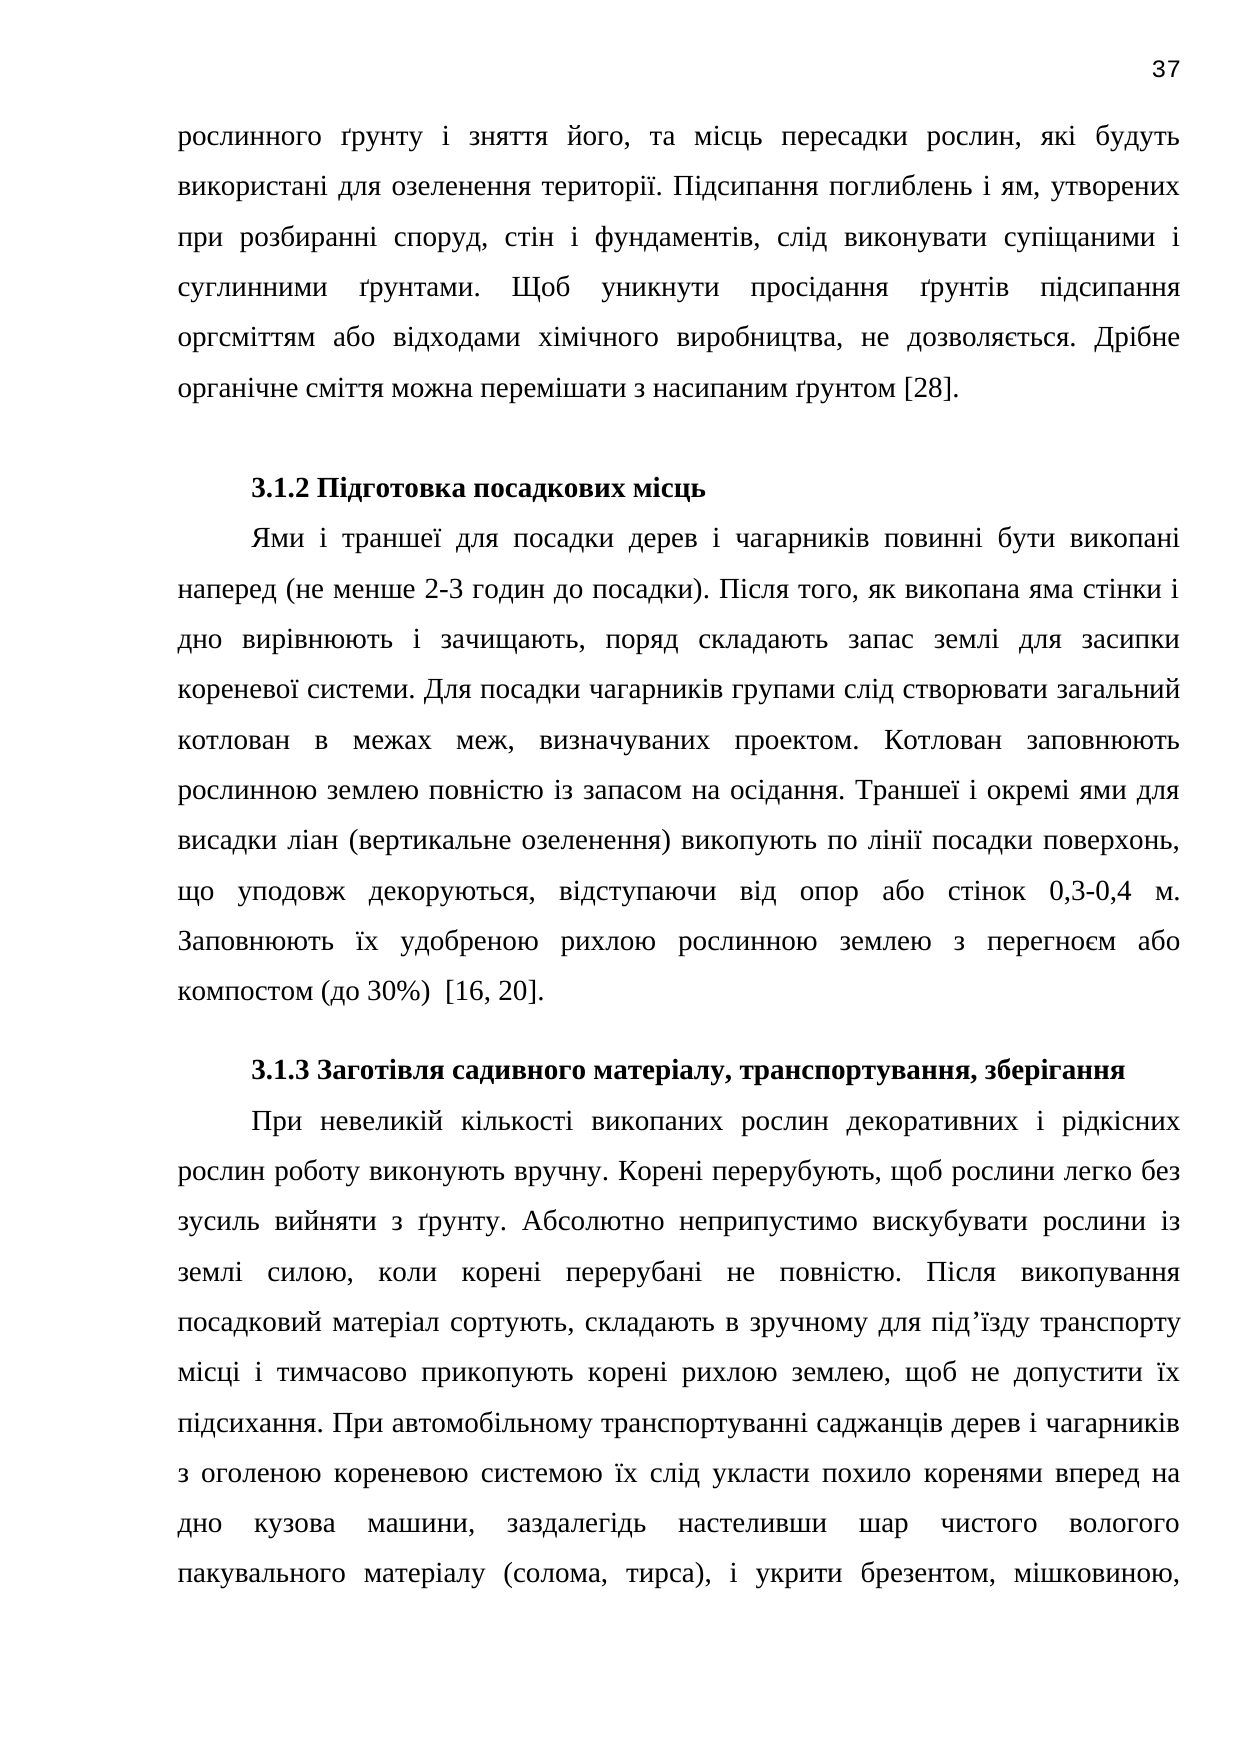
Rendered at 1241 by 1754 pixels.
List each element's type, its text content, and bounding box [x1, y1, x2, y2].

text Ями і траншеї для посадки дерев і чагарників повинні бути викопані наперед (не менше 2-3 годин до посадки). Після того, як викопана яма стінки і дно вирівнюють і зачищають, поряд складають запас землі для засипки кореневої системи. Для посадки чагарників групами слід створювати загальний котлован в межах меж, визначуваних проектом. Котлован заповнюють рослинною землею повністю із запасом на осідання. Траншеї і окремі ями для висадки ліан (вертикальне озеленення) викопують по лінії посадки поверхонь, що уподовж декоруються, відступаючи від опор або стінок 0,3-0,4 м. Заповнюють їх удобреною рихлою рослинною землею з перегноєм або компостом (до 30%) [16, 20]. [177, 521, 1181, 1007]
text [177, 118, 1181, 403]
subtitle 3.1.2 Підготовка посадкових місць [177, 470, 1181, 504]
subtitle 3.1.3 Заготівля садивного матеріалу, транспортування, зберігання [177, 1052, 1181, 1086]
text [177, 1103, 1181, 1589]
